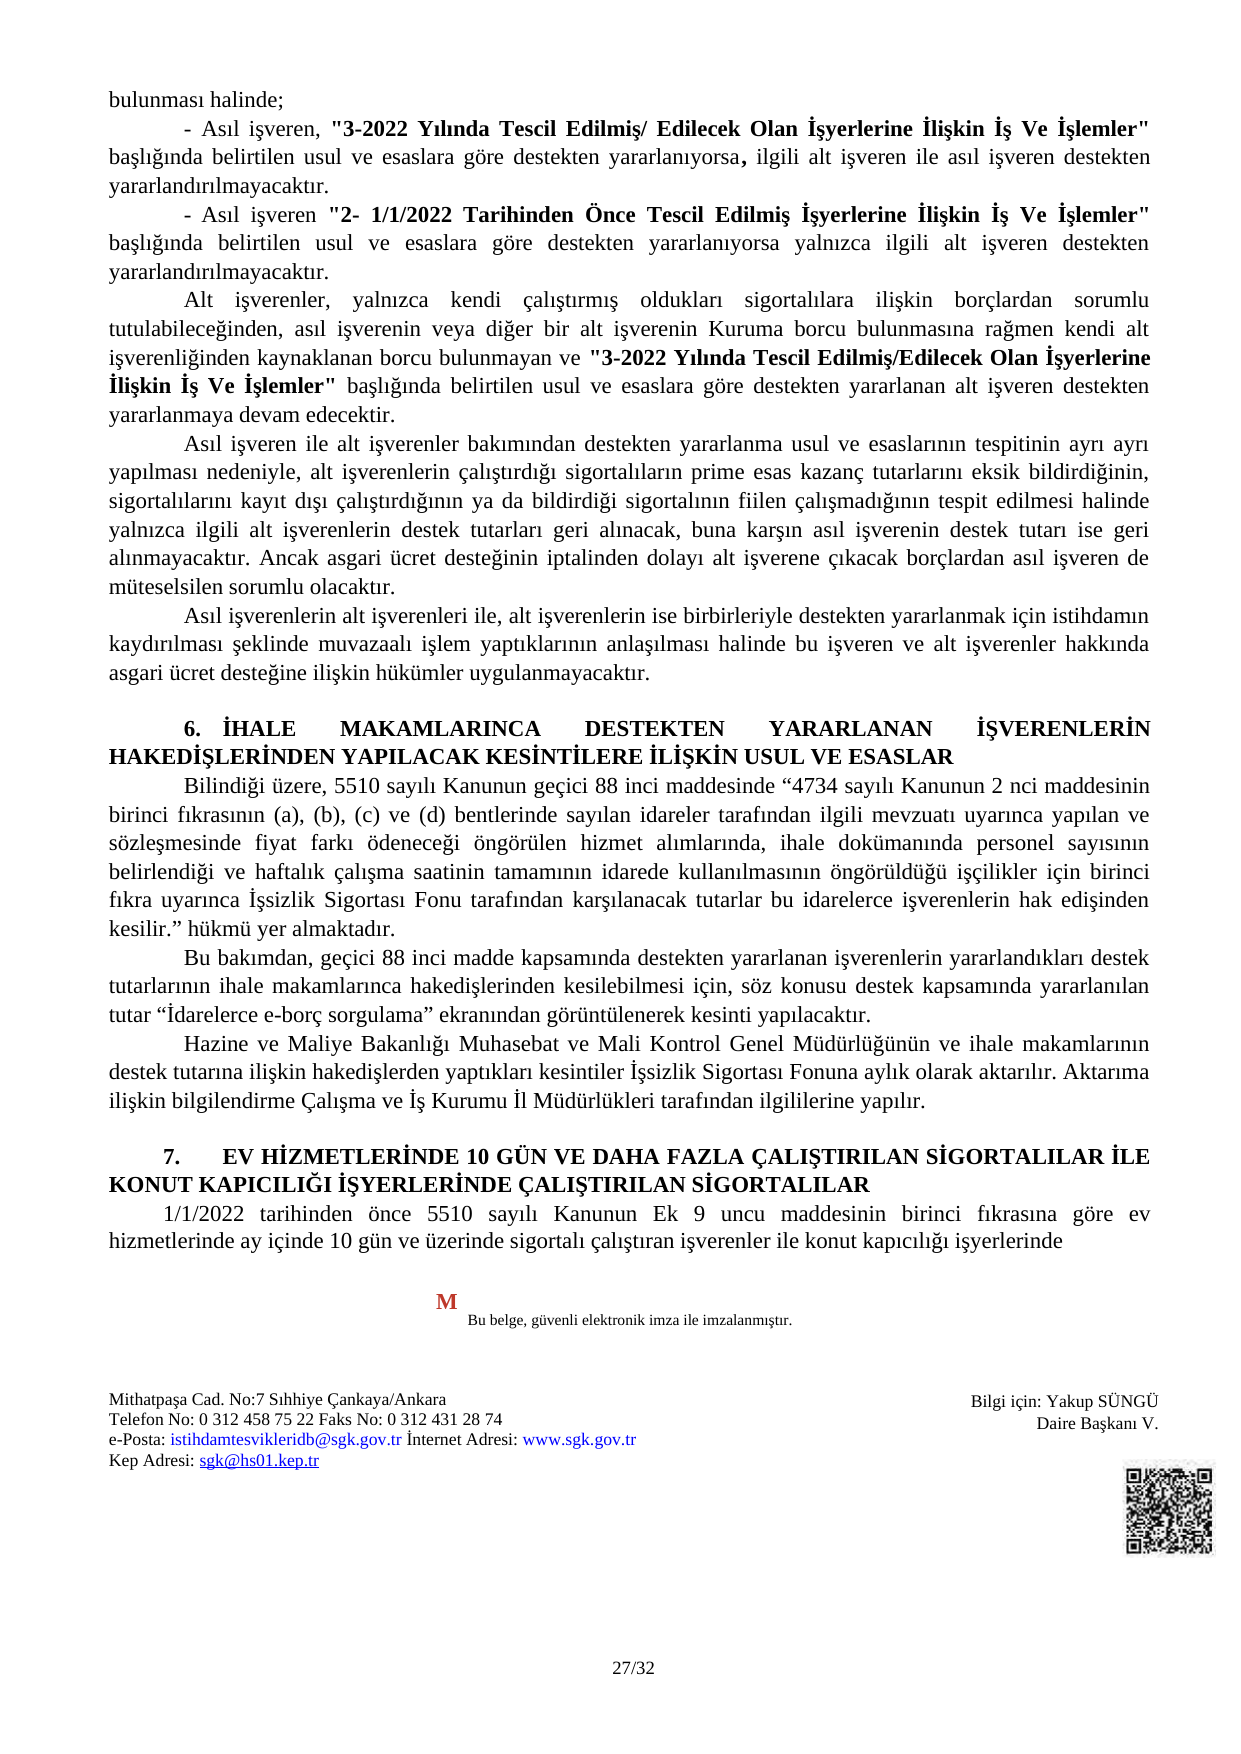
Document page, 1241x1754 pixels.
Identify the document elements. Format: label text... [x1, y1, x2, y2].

picture [1122, 1459, 1217, 1558]
text bulunması halinde; [109, 86, 1151, 112]
text M [436, 1288, 1151, 1314]
text Bu belge, güvenli elektronik imza ile imzalanmıştır. [109, 1314, 1151, 1328]
text Bu bakımdan, geçici 88 inci madde kapsamında destekten yararlanan işverenlerin yararlandıkları destek tutarlarının ihale makamlarınca hakedişlerinden kesilebilmesi için, söz konusu destek kapsamında yararlanılan tutar “İdarelerce e-borç sorgulama” ekranından görüntülenerek kesinti yapılacaktır. [109, 944, 1151, 1027]
list İHALE MAKAMLARINCA DESTEKTEN YARARLANAN İŞVERENLERİN HAKEDİŞLERİNDEN YAPILACAK KESİNTİLERE İLİŞKİN USUL VE ESASLAR [109, 715, 1151, 770]
text Asıl işveren ile alt işverenler bakımından destekten yararlanma usul ve esaslarının tespitinin ayrı ayrı yapılması nedeniyle, alt işverenlerin çalıştırdığı sigortalıların prime esas kazanç tutarlarını eksik bildirdiğinin, sigortalılarını kayıt dışı çalıştırdığının ya da bildirdiği sigortalının fiilen çalışmadığının tespit edilmesi halinde yalnızca ilgili alt işverenlerin destek tutarları geri alınacak, buna karşın asıl işverenin destek tutarı ise geri alınmayacaktır. Ancak asgari ücret desteğinin iptalinden dolayı alt işverene çıkacak borçlardan asıl işveren de müteselsilen sorumlu olacaktır. [109, 430, 1151, 599]
text Telefon No: 0 312 458 75 22 Faks No: 0 312 431 28 74 [109, 1409, 1151, 1429]
text Alt işverenler, yalnızca kendi çalıştırmış oldukları sigortalılara ilişkin borçlardan sorumlu tutulabileceğinden, asıl işverenin veya diğer bir alt işverenin Kuruma borcu bulunmasına rağmen kendi alt işverenliğinden kaynaklanan borcu bulunmayan ve "3-2022 Yılında Tescil Edilmiş/Edilecek Olan İşyerlerine İlişkin İş Ve İşlemler" başlığında belirtilen usul ve esaslara göre destekten yararlanan alt işveren destekten yararlanmaya devam edecektir. [109, 287, 1151, 427]
text Hazine ve Maliye Bakanlığı Muhasebat ve Mali Kontrol Genel Müdürlüğünün ve ihale makamlarının destek tutarına ilişkin hakedişlerden yaptıkları kesintiler İşsizlik Sigortası Fonuna aylık olarak aktarılır. Aktarıma ilişkin bilgilendirme Çalışma ve İş Kurumu İl Müdürlükleri tarafından ilgililerine yapılır. [109, 1030, 1151, 1113]
text Mithatpaşa Cad. No:7 Sıhhiye Çankaya/Ankara [109, 1388, 1151, 1409]
text 1/1/2022 tarihinden önce 5510 sayılı Kanunun Ek 9 uncu maddesinin birinci fıkrasına göre ev hizmetlerinde ay içinde 10 gün ve üzerinde sigortalı çalıştıran işverenler ile konut kapıcılığı işyerlerinde [109, 1200, 1151, 1254]
text e-Posta: istihdamtesvikleridb@sgk.gov.tr İnternet Adresi: www.sgk.gov.tr [109, 1429, 1151, 1449]
list Asıl işveren, "3-2022 Yılında Tescil Edilmiş/ Edilecek Olan İşyerlerine İlişkin İş Ve İşlemler" başlığında belirtilen usul ve esaslara göre destekten yararlanıyorsa, ilgili alt işveren ile asıl işveren destekten yararlandırılmayacaktır. [109, 115, 1151, 198]
text Kep Adresi: sgk@hs01.kep.tr [109, 1449, 1151, 1470]
text Bilindiği üzere, 5510 sayılı Kanunun geçici 88 inci maddesinde “4734 sayılı Kanunun 2 nci maddesinin birinci fıkrasının (a), (b), (c) ve (d) bentlerinde sayılan idareler tarafından ilgili mevzuatı uyarınca yapılan ve sözleşmesinde fiyat farkı ödeneceği öngörülen hizmet alımlarında, ihale dokümanında personel sayısının belirlendiği ve haftalık çalışma saatinin tamamının idarede kullanılmasının öngörüldüğü işçilikler için birinci fıkra uyarınca İşsizlik Sigortası Fonu tarafından karşılanacak tutarlar bu idarelerce işverenlerin hak edişinden kesilir.” hükmü yer almaktadır. [109, 772, 1151, 942]
list Asıl işveren "2- 1/1/2022 Tarihinden Önce Tescil Edilmiş İşyerlerine İlişkin İş Ve İşlemler" başlığında belirtilen usul ve esaslara göre destekten yararlanıyorsa yalnızca ilgili alt işveren destekten yararlandırılmayacaktır. [109, 201, 1151, 284]
list EV HİZMETLERİNDE 10 GÜN VE DAHA FAZLA ÇALIŞTIRILAN SİGORTALILAR İLE KONUT KAPICILIĞI İŞYERLERİNDE ÇALIŞTIRILAN SİGORTALILAR [109, 1143, 1151, 1198]
text Asıl işverenlerin alt işverenleri ile, alt işverenlerin ise birbirleriyle destekten yararlanmak için istihdamın kaydırılması şeklinde muvazaalı işlem yaptıklarının anlaşılması halinde bu işveren ve alt işverenler hakkında asgari ücret desteğine ilişkin hükümler uygulanmayacaktır. [109, 602, 1151, 685]
